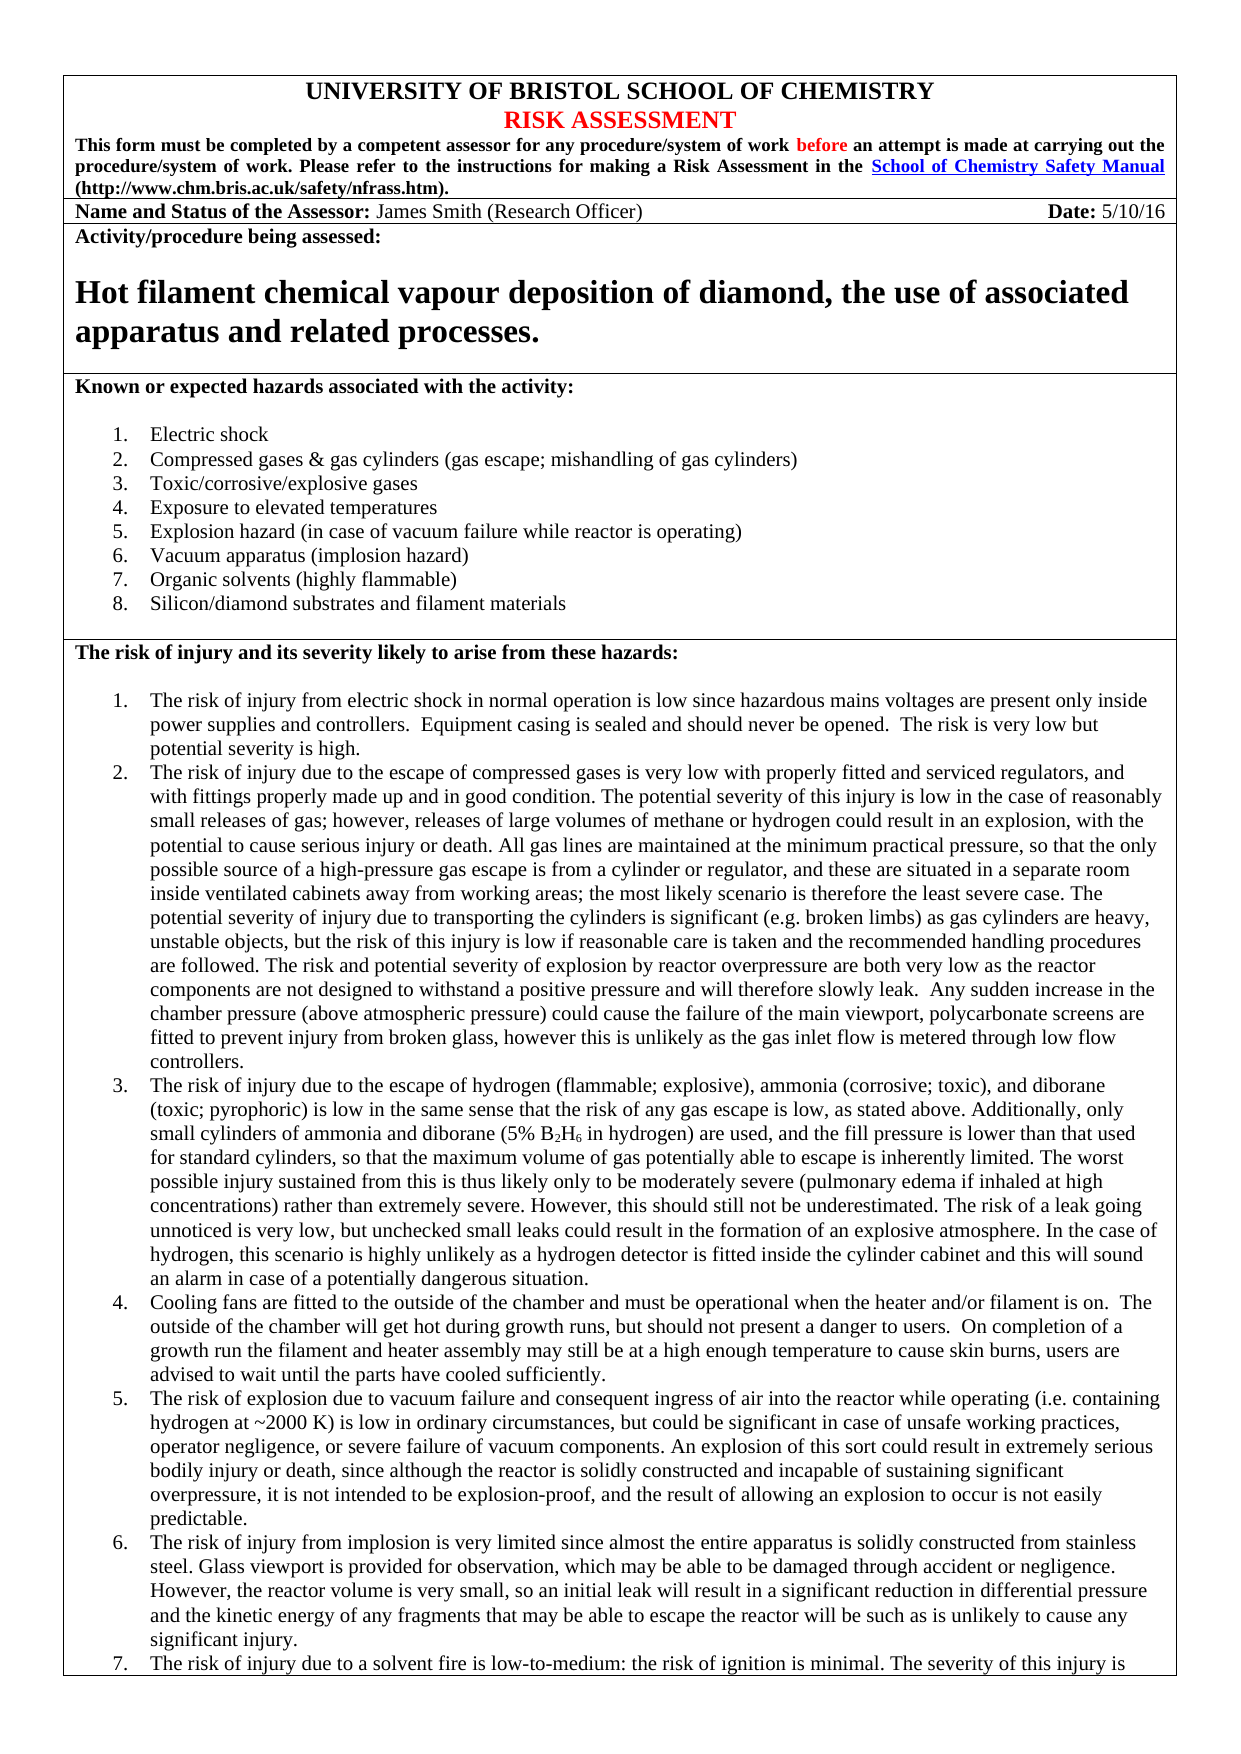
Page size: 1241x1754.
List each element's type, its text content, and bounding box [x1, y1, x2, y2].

table_cell Known or expected hazards associated with the activity: Electric shock Compressed gases & gas cylinders (gas escape; mishandling of gas cylinders) Toxic/corrosive/explosive gases Exposure to elevated temperatures Explosion hazard (in case of vacuum failure while reactor is operating) Vacuum apparatus (implosion hazard) Organic solvents (highly flammable) Silicon/diamond substrates and filament materials [64, 374, 1176, 639]
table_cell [64, 640, 1176, 1675]
table_cell Activity/procedure being assessed: Hot filament chemical vapour deposition of diamond, the use of associated apparatus and related processes. [64, 224, 1176, 373]
table_header UNIVERSITY OF BRISTOL SCHOOL OF CHEMISTRY RISK ASSESSMENT This form must be completed by a competent assessor for any procedure/system of work before an attempt is made at carrying out the procedure/system of work. Please refer to the instructions for making a Risk Assessment in the School of Chemistry Safety Manual (http://www.chm.bris.ac.uk/safety/nfrass.htm). [64, 76, 1176, 198]
table_cell Name and Status of the Assessor: James Smith (Research Officer) Date: 5/10/16 [64, 199, 1176, 223]
